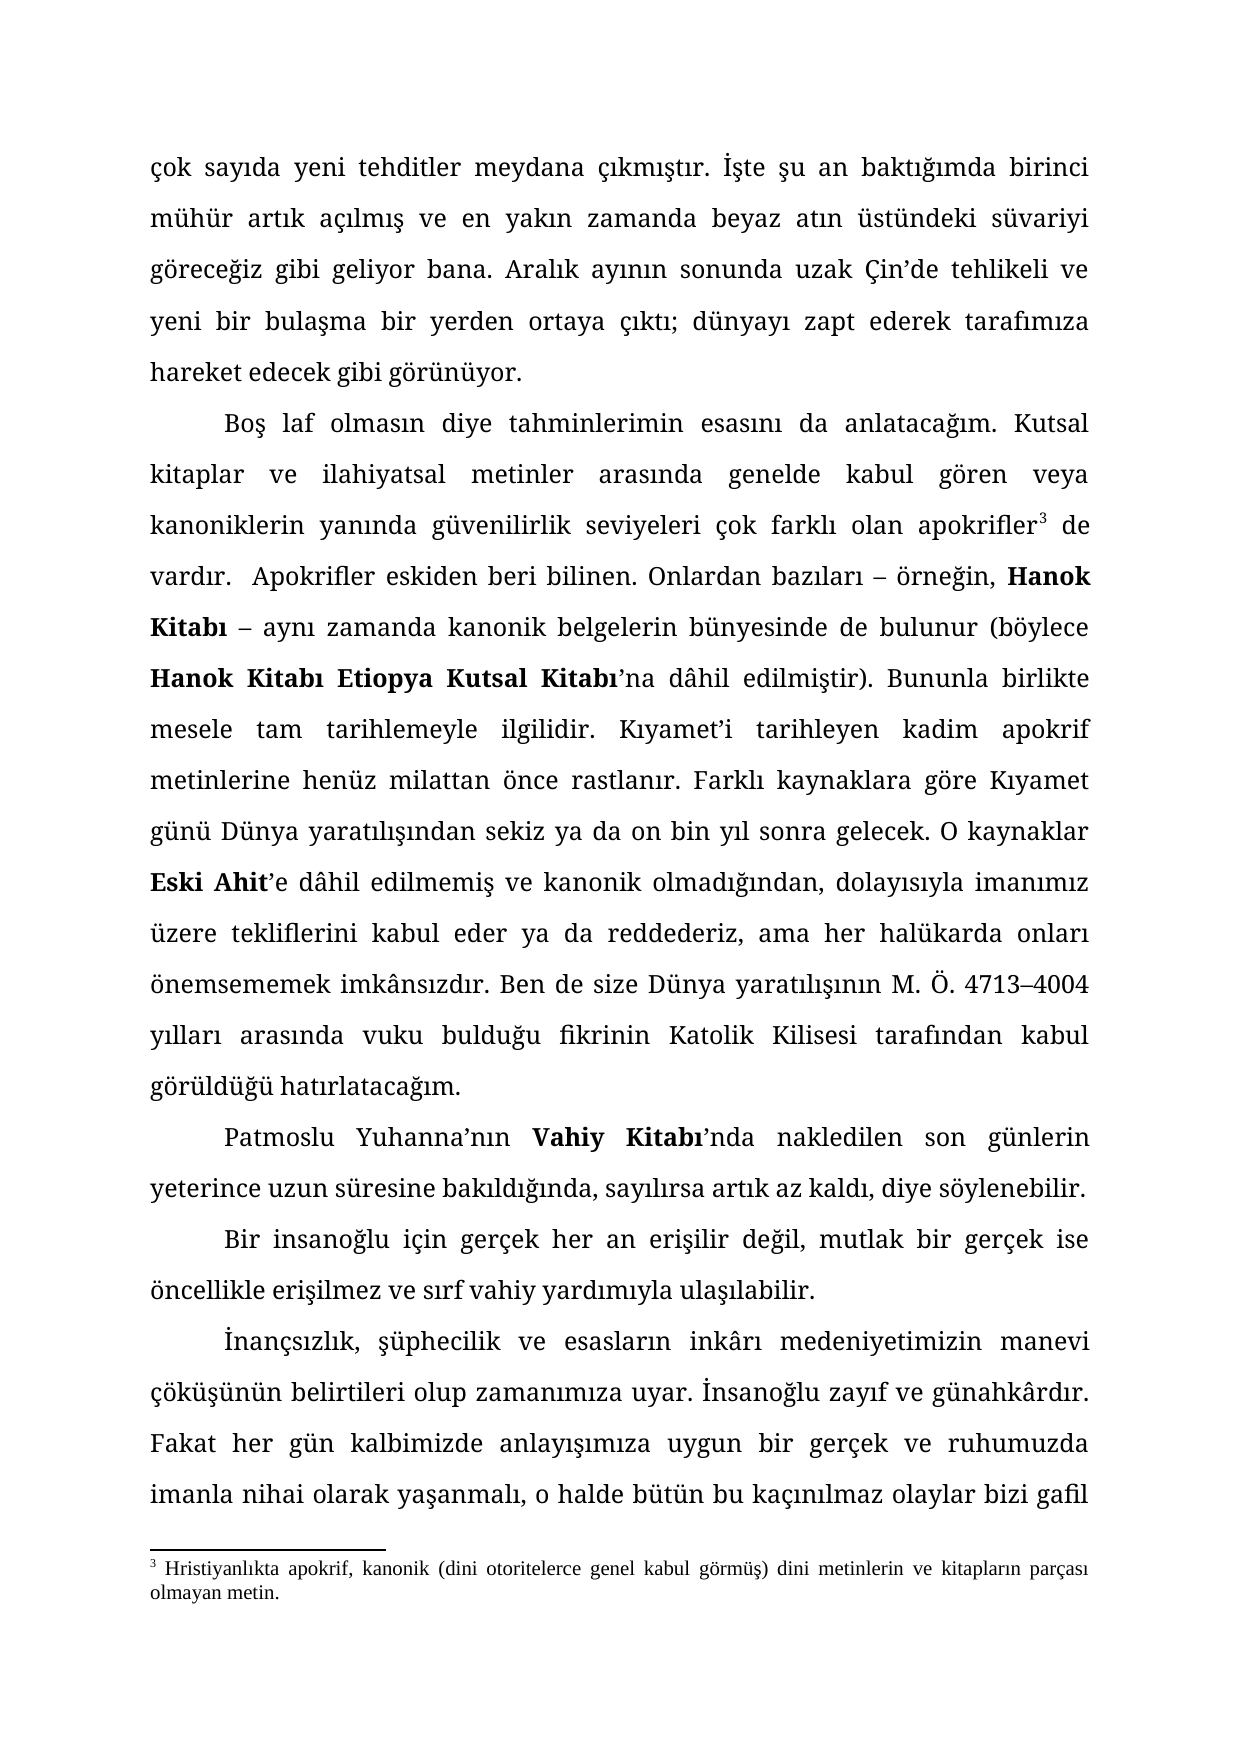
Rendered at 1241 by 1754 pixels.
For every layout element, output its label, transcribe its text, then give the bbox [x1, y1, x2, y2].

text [150, 1324, 1090, 1511]
text Bir insanoğlu için gerçek her an erişilir değil, mutlak bir gerçek ise öncellikle erişilmez ve sırf vahiy yardımıyla ulaşılabilir. [150, 1222, 1090, 1307]
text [150, 150, 1090, 388]
text Patmoslu Yuhanna’nın Vahiy Kitabı’nda nakledilen son günlerin yeterince uzun süresine bakıldığında, sayılırsa artık az kaldı, diye söylenebilir. [150, 1120, 1090, 1205]
text Boş laf olmasın diye tahminlerimin esasını da anlatacağım. Kutsal kitaplar ve ilahiyatsal metinler arasında genelde kabul gören veya kanoniklerin yanında güvenilirlik seviyeleri çok farklı olan apokrifler de vardır. Apokrifler eskiden beri bilinen. Onlardan bazıları – örneğin, Hanok Kitabı – aynı zamanda kanonik belgelerin bünyesinde de bulunur (böylece Hanok Kitabı Etiopya Kutsal Kitabı’na dâhil edilmiştir). Bununla birlikte mesele tam tarihlemeyle ilgilidir. Kıyamet’i tarihleyen kadim apokrif metinlerine henüz milattan önce rastlanır. Farklı kaynaklara göre Kıyamet günü Dünya yaratılışından sekiz ya da on bin yıl sonra gelecek. O kaynaklar Eski Ahit’e dâhil edilmemiş ve kanonik olmadığından, dolayısıyla imanımız üzere tekliflerini kabul eder ya da reddederiz, ama her halükarda onları önemsememek imkânsızdır. Ben de size Dünya yaratılışının M. Ö. 4713–4004 yılları arasında vuku bulduğu fikrinin Katolik Kilisesi tarafından kabul görüldüğü hatırlatacağım. [150, 405, 1090, 1103]
